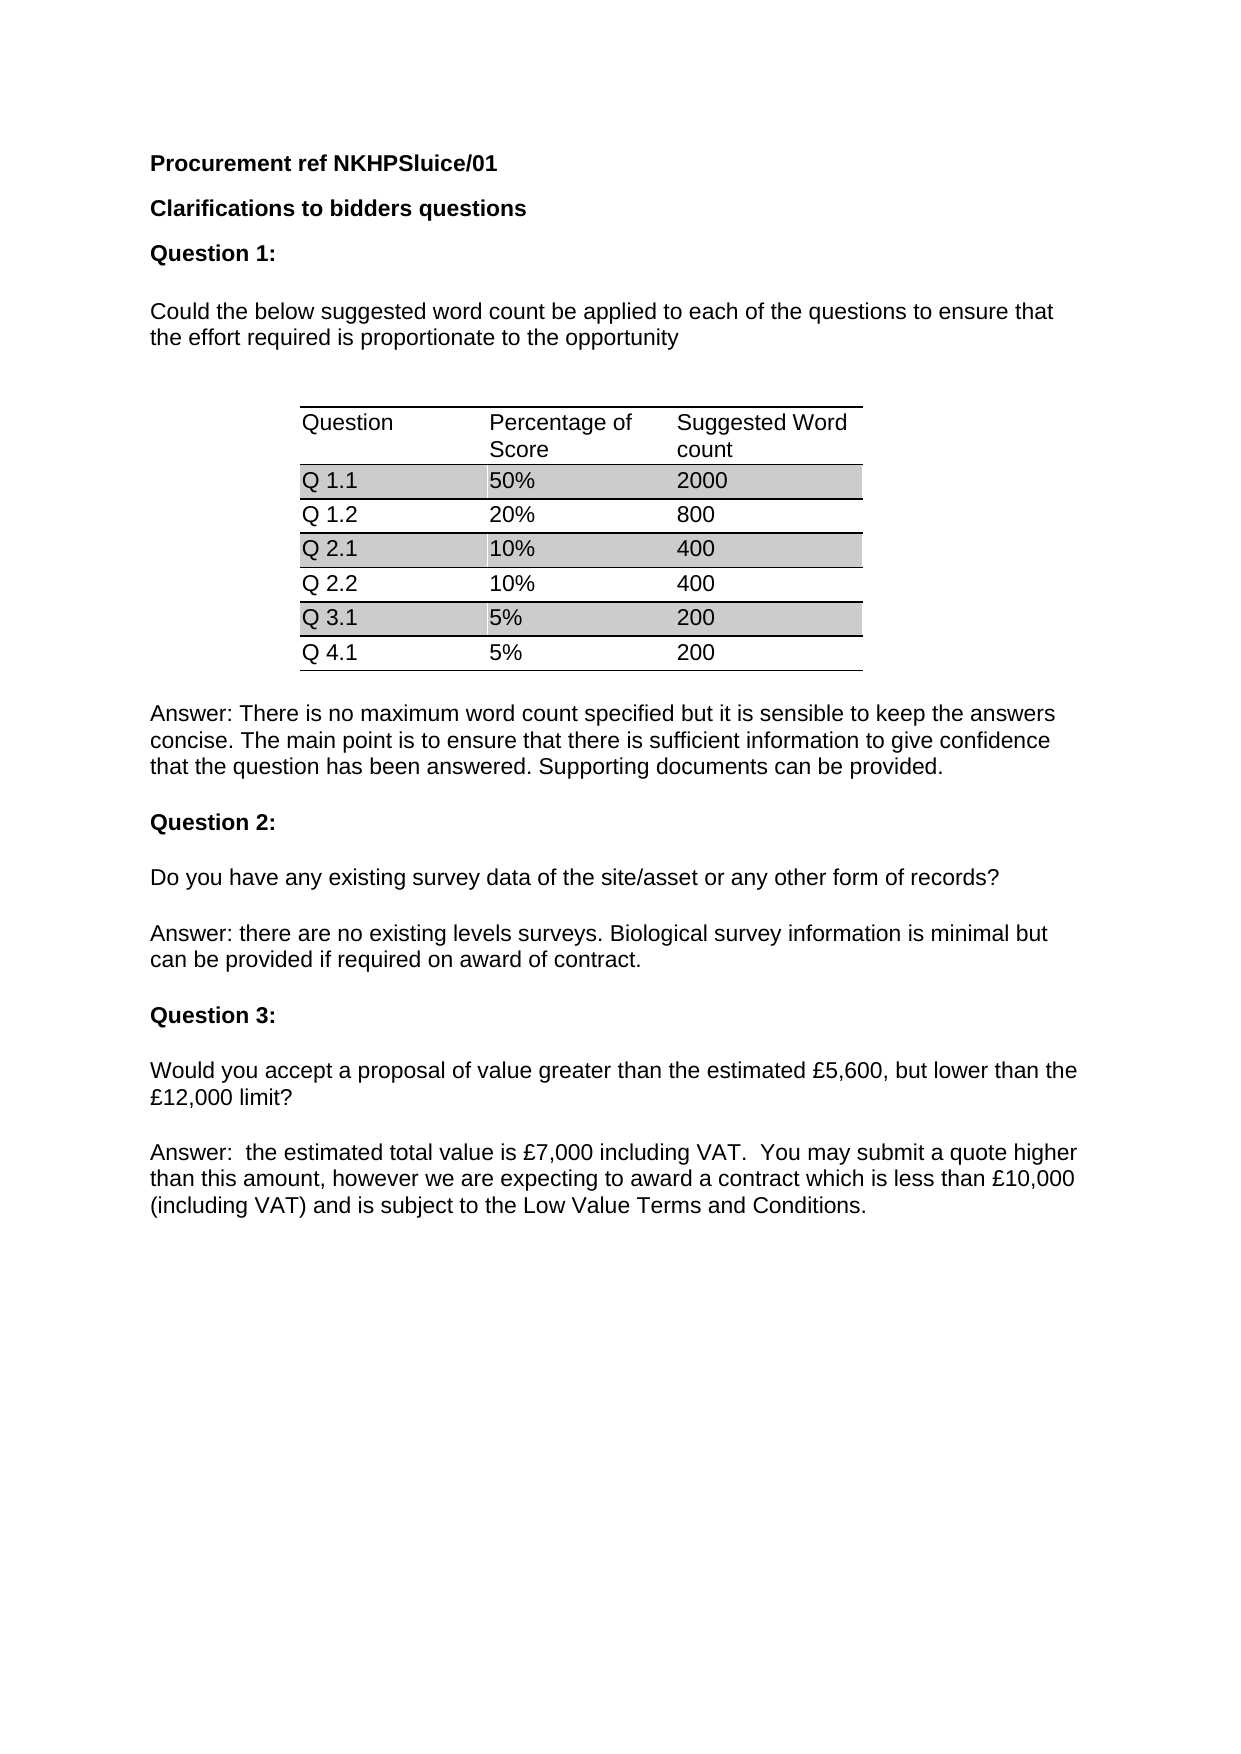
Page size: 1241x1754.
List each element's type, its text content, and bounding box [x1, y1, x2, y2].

table_cell 200 [675, 603, 862, 635]
table_header Question [300, 408, 487, 463]
table_cell 400 [675, 534, 862, 567]
text Question 2: [150, 809, 1090, 835]
text Clarifications to bidders questions [150, 195, 1090, 221]
table_cell Q 2.1 [300, 534, 487, 567]
table_header Suggested Word count [675, 408, 862, 463]
table_cell 10% [488, 534, 675, 567]
table_cell Q 4.1 [300, 637, 487, 670]
text Answer: the estimated total value is £7,000 including VAT. You may submit a quote higher than this amount, however we are expecting to award a contract which is less than £10,000 (including VAT) and is subject to the Low Value Terms and Conditions. [150, 1139, 1090, 1218]
table_cell 20% [488, 500, 675, 532]
table_cell 5% [488, 637, 675, 670]
text Answer: There is no maximum word count specified but it is sensible to keep the answers concise. The main point is to ensure that there is sufficient information to give confidence that the question has been answered. Supporting documents can be provided. [150, 700, 1090, 779]
table_header Percentage of Score [488, 408, 675, 463]
text Do you have any existing survey data of the site/asset or any other form of records? [150, 864, 1090, 891]
text Would you accept a proposal of value greater than the estimated £5,600, but lower than the £12,000 limit? [150, 1057, 1090, 1110]
table_cell 50% [488, 465, 675, 498]
table_cell Q 2.2 [300, 568, 487, 601]
table_cell Q 3.1 [300, 603, 487, 635]
text Answer: there are no existing levels surveys. Biological survey information is minimal but can be provided if required on award of contract. [150, 920, 1090, 972]
text Procurement ref NKHPSluice/01 [150, 150, 1090, 176]
table_cell 10% [488, 568, 675, 601]
table_cell 5% [488, 603, 675, 635]
table_cell Q 1.1 [300, 465, 487, 498]
text Question 3: [150, 1002, 1090, 1028]
text Could the below suggested word count be applied to each of the questions to ensure that the effort required is proportionate to the opportunity [150, 298, 1090, 351]
table_cell Q 1.2 [300, 500, 487, 532]
table_cell 800 [675, 500, 862, 532]
table_cell 400 [675, 568, 862, 601]
text Question 1: [150, 240, 1090, 267]
table_cell 2000 [675, 465, 862, 498]
table_cell 200 [675, 637, 862, 670]
